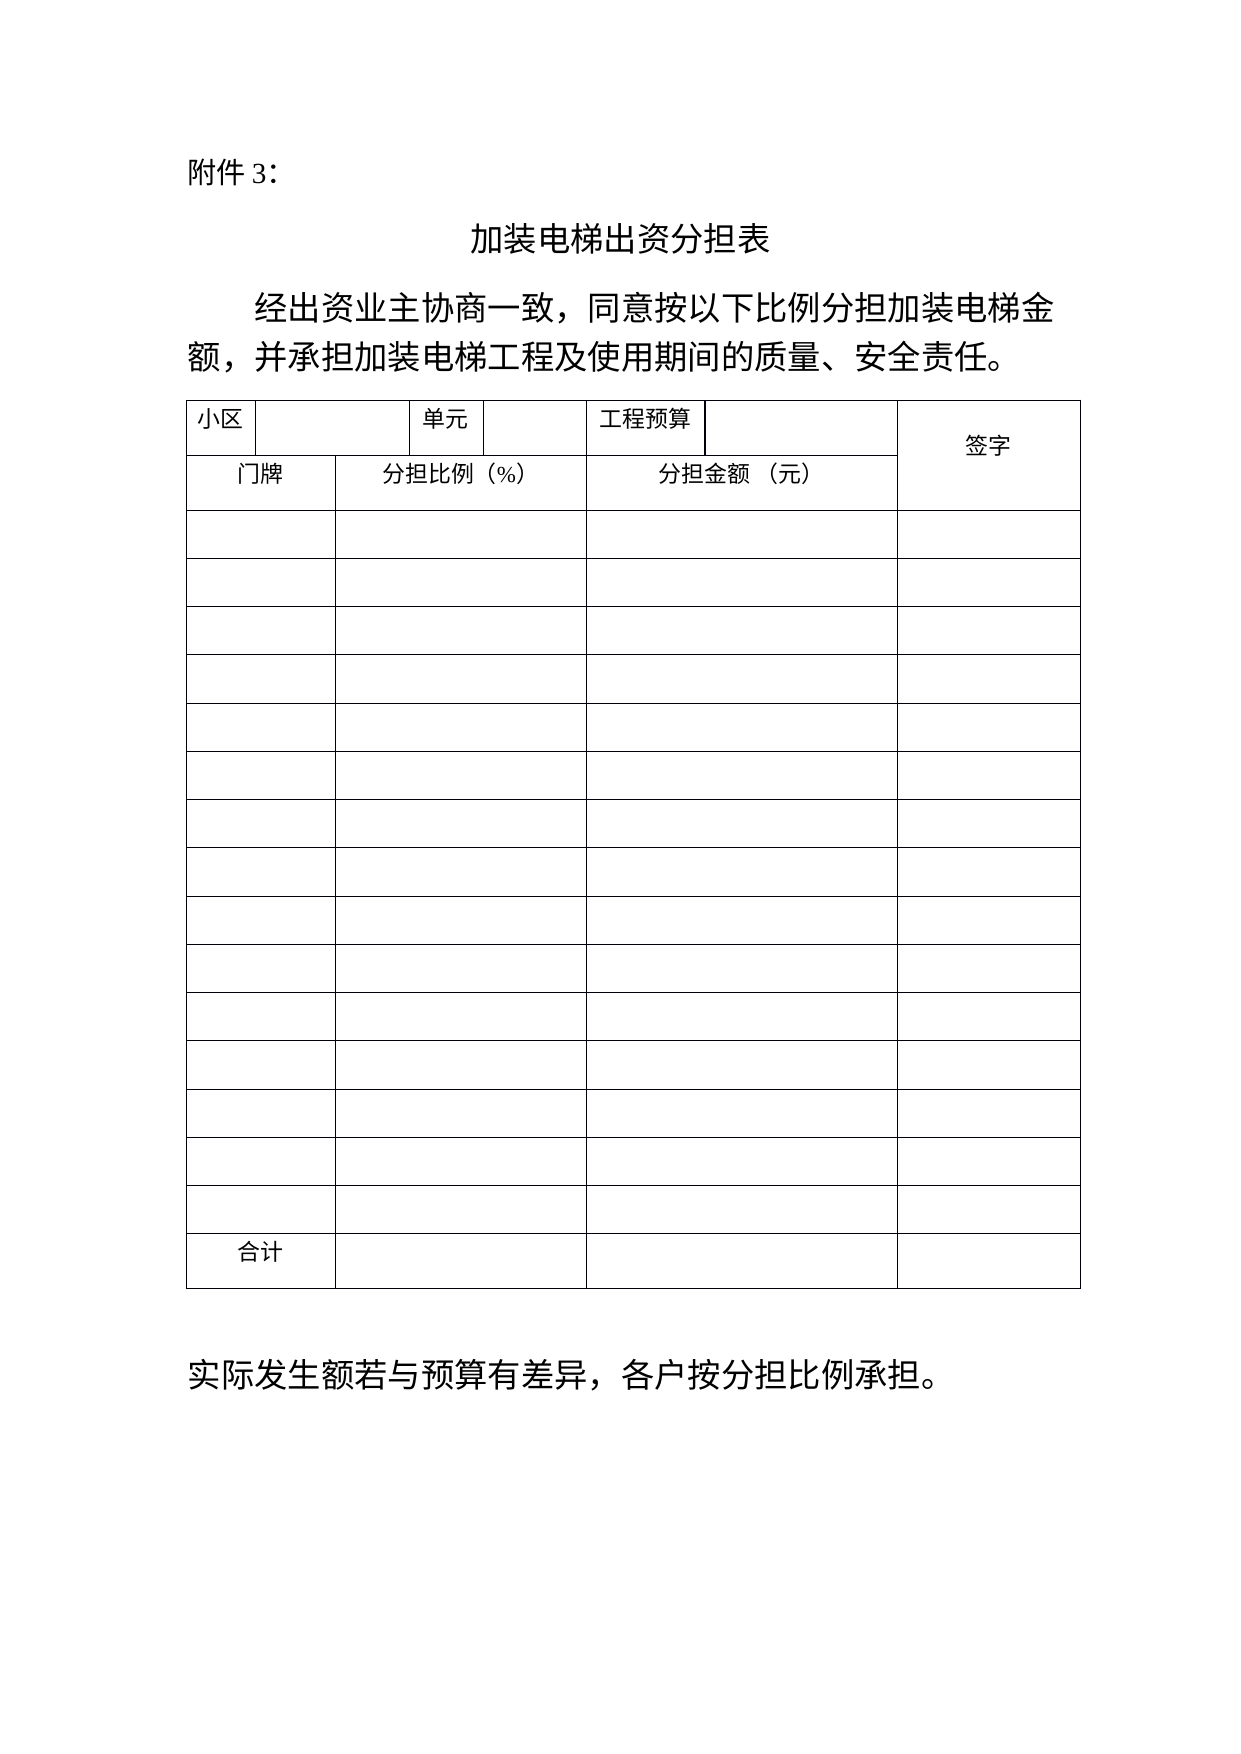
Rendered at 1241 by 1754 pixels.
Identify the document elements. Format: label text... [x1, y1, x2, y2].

table_cell [898, 607, 1080, 654]
table_cell [898, 1041, 1080, 1088]
table_cell [898, 848, 1080, 896]
table_cell [336, 511, 586, 558]
table_cell [587, 1041, 897, 1088]
table_header [706, 401, 897, 454]
table_cell [898, 752, 1080, 799]
table_cell [898, 704, 1080, 751]
table_cell [898, 1090, 1080, 1137]
table_cell [187, 655, 335, 703]
table_cell [587, 800, 897, 847]
table_cell [898, 1234, 1080, 1288]
table_cell [187, 945, 335, 992]
table_cell [187, 704, 335, 751]
table_header 签字 [898, 401, 1080, 510]
table_cell [587, 945, 897, 992]
table_cell [898, 655, 1080, 703]
table_cell [336, 752, 586, 799]
table_cell [898, 511, 1080, 558]
table_cell [336, 1090, 586, 1137]
table_header 工程预算 [587, 401, 704, 454]
table_cell [336, 607, 586, 654]
table_cell [587, 1186, 897, 1233]
table_cell [898, 993, 1080, 1040]
table_cell [336, 1138, 586, 1185]
table_cell [587, 607, 897, 654]
table_cell 分担比例（%） [336, 456, 586, 510]
table_cell [587, 752, 897, 799]
table_cell [336, 1186, 586, 1233]
table_cell [898, 559, 1080, 606]
table_cell [187, 1041, 335, 1088]
table_cell [187, 607, 335, 654]
text 经出资业主协商一致，同意按以下比例分担加装电梯金额，并承担加装电梯工程及使用期间的质量、安全责任。 [187, 282, 1059, 379]
table_cell [187, 1138, 335, 1185]
table_cell [187, 993, 335, 1040]
table_cell [898, 800, 1080, 847]
table_cell [587, 848, 897, 896]
table_cell [587, 655, 897, 703]
table_cell [587, 511, 897, 558]
table_header 单元 [410, 401, 483, 454]
table_cell [336, 559, 586, 606]
table_cell [587, 1234, 897, 1288]
table_header [484, 401, 586, 454]
table_cell [898, 897, 1080, 944]
table_cell [336, 655, 586, 703]
table_header 小区 [187, 401, 255, 454]
table_cell [187, 559, 335, 606]
table_cell [336, 897, 586, 944]
table_cell [336, 1041, 586, 1088]
table_cell [898, 945, 1080, 992]
text 附件3： [187, 150, 1053, 192]
table_cell [336, 848, 586, 896]
table_cell [187, 752, 335, 799]
table_cell [187, 511, 335, 558]
table_cell [587, 1090, 897, 1137]
table_cell [587, 1138, 897, 1185]
table_cell 合计 [187, 1234, 335, 1288]
table_cell [898, 1138, 1080, 1185]
table_cell [336, 945, 586, 992]
table_header [256, 401, 409, 454]
table_cell [187, 848, 335, 896]
table_cell [336, 800, 586, 847]
table_cell [898, 1186, 1080, 1233]
text 加装电梯出资分担表 [187, 213, 1053, 261]
table_cell [187, 1090, 335, 1137]
table_cell [587, 993, 897, 1040]
table_cell [587, 704, 897, 751]
table_cell [587, 559, 897, 606]
table_cell [187, 897, 335, 944]
table_cell [187, 800, 335, 847]
table_cell 门牌 [187, 456, 335, 510]
table_cell [336, 993, 586, 1040]
text 实际发生额若与预算有差异，各户按分担比例承担。 [187, 1348, 1053, 1397]
table_cell [587, 897, 897, 944]
table_cell 分担金额 （元） [587, 456, 897, 510]
table_cell [187, 1186, 335, 1233]
table_cell [336, 704, 586, 751]
table_cell [336, 1234, 586, 1288]
